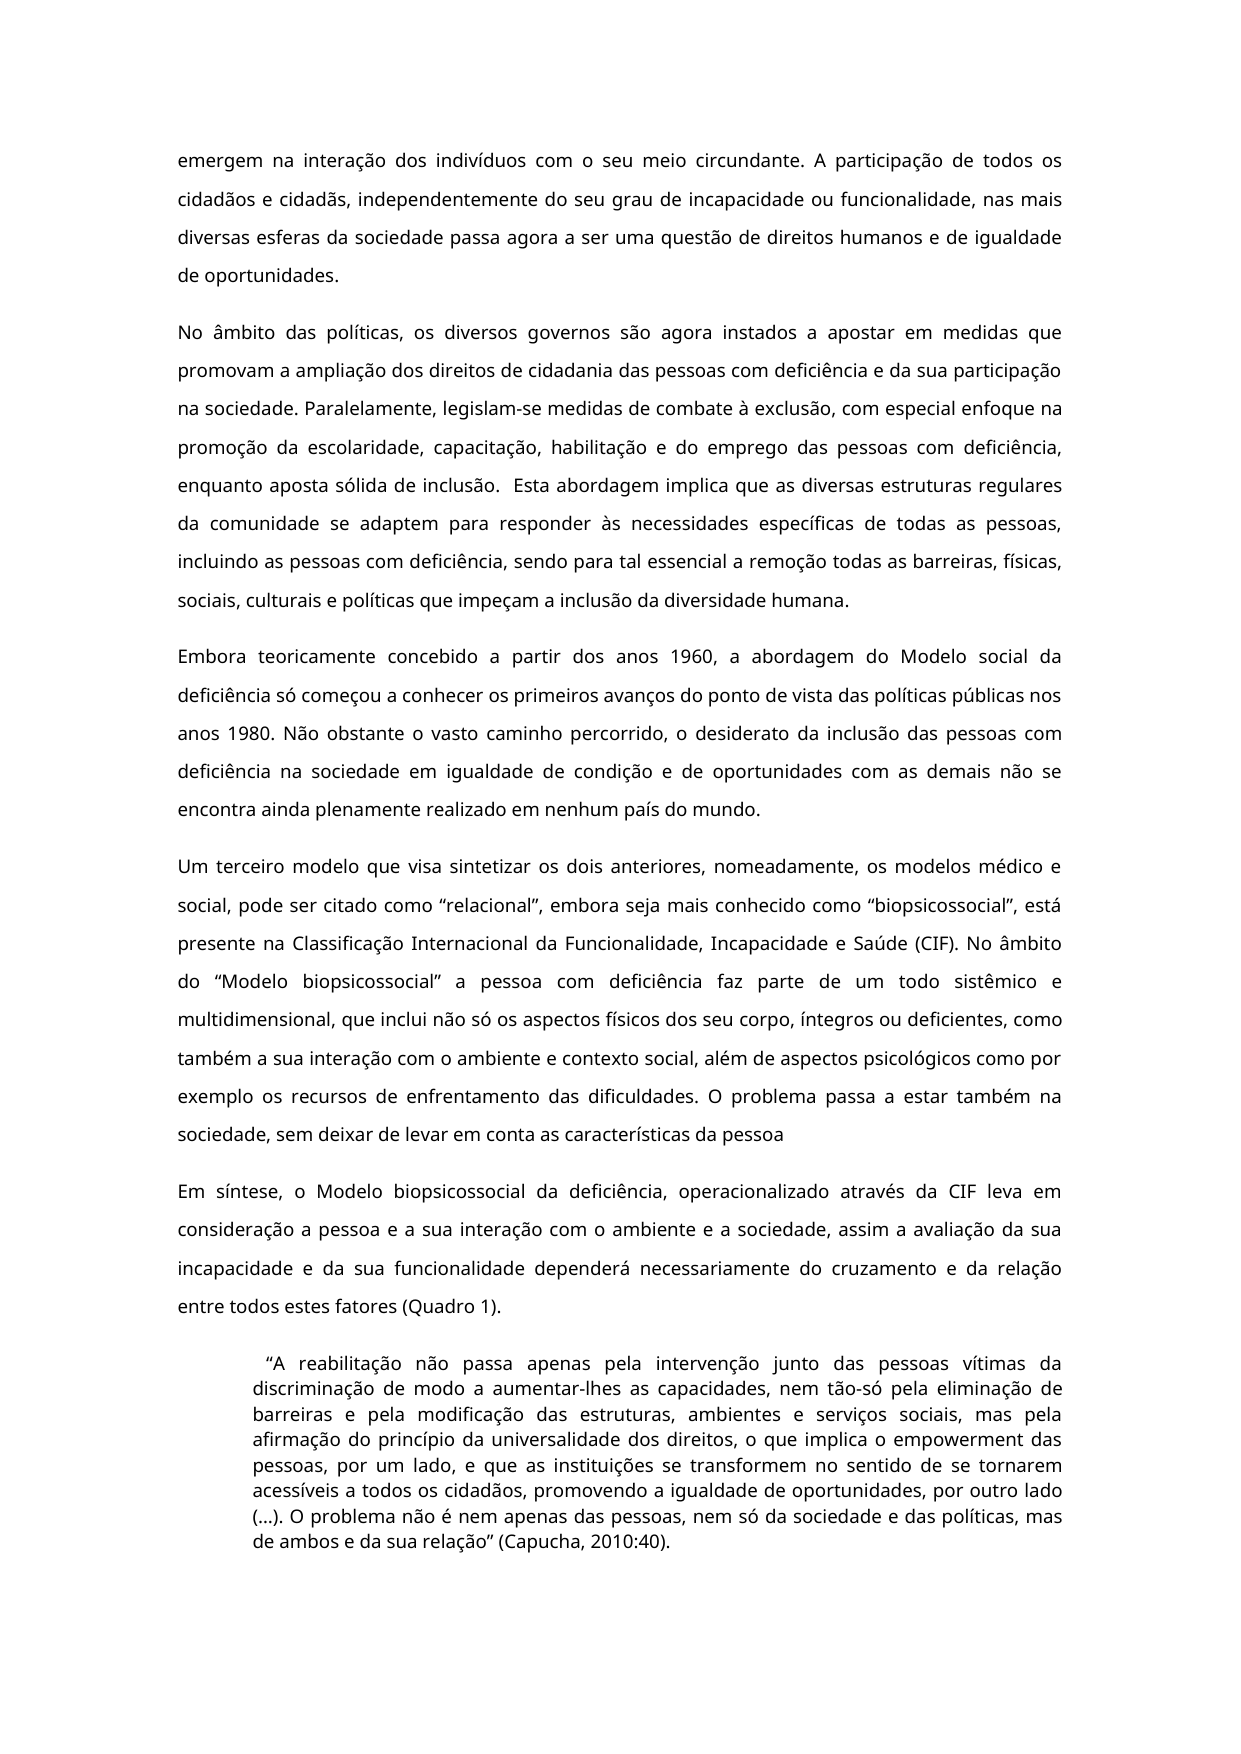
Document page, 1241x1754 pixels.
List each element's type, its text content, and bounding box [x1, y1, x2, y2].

text Em síntese, o Modelo biopsicossocial da deficiência, operacionalizado através da CIF leva em consideração a pessoa e a sua interação com o ambiente e a sociedade, assim a avaliação da sua incapacidade e da sua funcionalidade dependerá necessariamente do cruzamento e da relação entre todos estes fatores (Quadro 1). [177, 1178, 1063, 1318]
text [177, 148, 1063, 288]
text “A reabilitação não passa apenas pela intervenção junto das pessoas vítimas da discriminação de modo a aumentar-lhes as capacidades, nem tão-só pela eliminação de barreiras e pela modificação das estruturas, ambientes e serviços sociais, mas pela afirmação do princípio da universalidade dos direitos, o que implica o empowerment das pessoas, por um lado, e que as instituições se transformem no sentido de se tornarem acessíveis a todos os cidadãos, promovendo a igualdade de oportunidades, por outro lado (…). O problema não é nem apenas das pessoas, nem só da sociedade e das políticas, mas de ambos e da sua relação” (Capucha, 2010:40). [252, 1350, 1063, 1554]
text No âmbito das políticas, os diversos governos são agora instados a apostar em medidas que promovam a ampliação dos direitos de cidadania das pessoas com deficiência e da sua participação na sociedade. Paralelamente, legislam-se medidas de combate à exclusão, com especial enfoque na promoção da escolaridade, capacitação, habilitação e do emprego das pessoas com deficiência, enquanto aposta sólida de inclusão. Esta abordagem implica que as diversas estruturas regulares da comunidade se adaptem para responder às necessidades específicas de todas as pessoas, incluindo as pessoas com deficiência, sendo para tal essencial a remoção todas as barreiras, físicas, sociais, culturais e políticas que impeçam a inclusão da diversidade humana. [177, 319, 1063, 612]
text Um terceiro modelo que visa sintetizar os dois anteriores, nomeadamente, os modelos médico e social, pode ser citado como “relacional”, embora seja mais conhecido como “biopsicossocial”, está presente na Classificação Internacional da Funcionalidade, Incapacidade e Saúde (CIF). No âmbito do “Modelo biopsicossocial” a pessoa com deficiência faz parte de um todo sistêmico e multidimensional, que inclui não só os aspectos físicos dos seu corpo, íntegros ou deficientes, como também a sua interação com o ambiente e contexto social, além de aspectos psicológicos como por exemplo os recursos de enfrentamento das dificuldades. O problema passa a estar também na sociedade, sem deixar de levar em conta as características da pessoa [177, 854, 1063, 1147]
text Embora teoricamente concebido a partir dos anos 1960, a abordagem do Modelo social da deficiência só começou a conhecer os primeiros avanços do ponto de vista das políticas públicas nos anos 1980. Não obstante o vasto caminho percorrido, o desiderato da inclusão das pessoas com deficiência na sociedade em igualdade de condição e de oportunidades com as demais não se encontra ainda plenamente realizado em nenhum país do mundo. [177, 644, 1063, 822]
